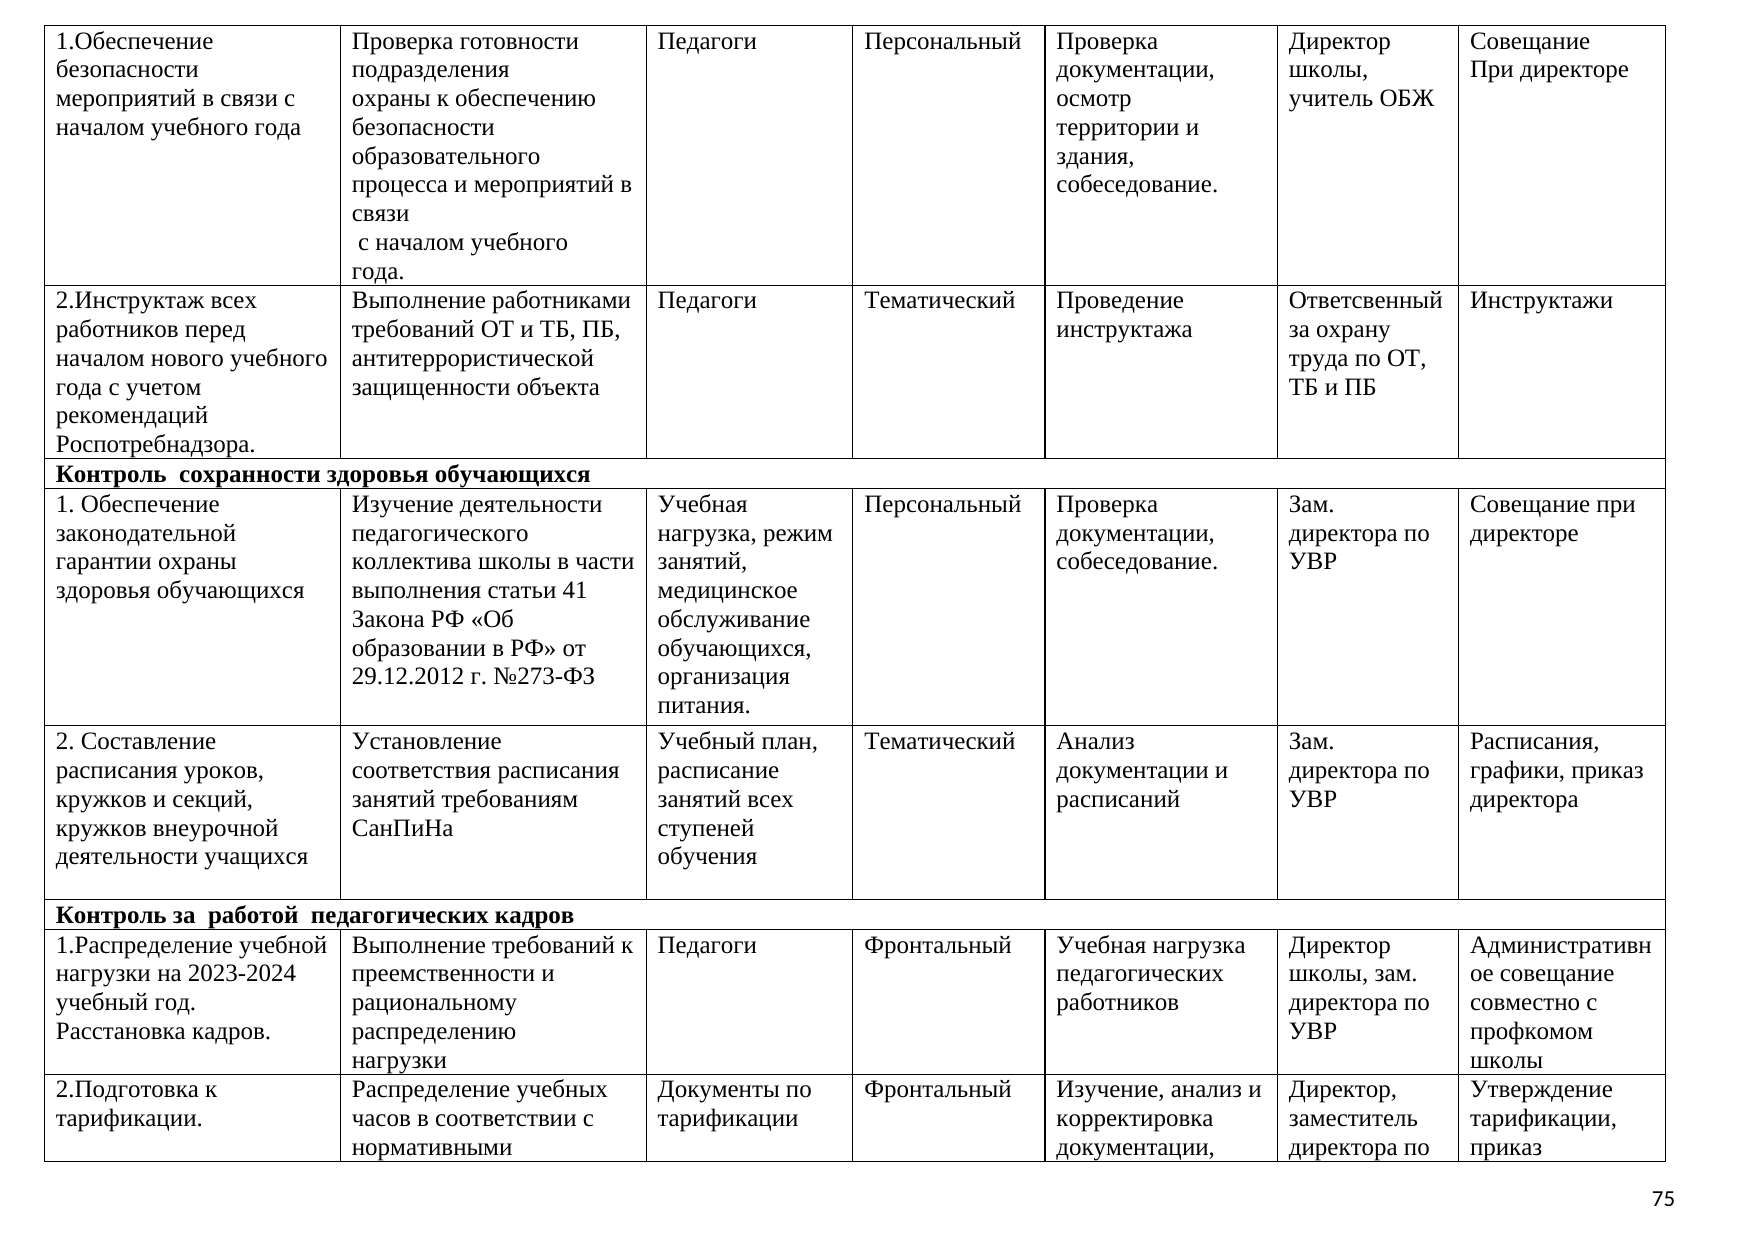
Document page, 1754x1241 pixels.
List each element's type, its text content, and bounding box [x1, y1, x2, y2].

table_cell Проверка готовности подразделения охраны к обеспечению безопасности образовательного процесса и мероприятий в связи с началом учебного года. [341, 26, 646, 284]
table_cell Тематический [853, 286, 1044, 458]
table_cell Директор школы, зам. директора по УВР [1278, 930, 1458, 1073]
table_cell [1278, 1075, 1458, 1161]
table_cell Проверка документации, собеседование. [1046, 489, 1277, 725]
table_cell 1. Обеспечение законодательной гарантии охраны здоровья обучающихся [45, 489, 340, 725]
table_cell Расписания, графики, приказ директора [1459, 726, 1665, 899]
table_cell Изучение деятельности педагогического коллектива школы в части выполнения статьи 41 Закона РФ «Об образовании в РФ» от 29.12.2012 г. №273-ФЗ [341, 489, 646, 725]
table_cell Персональный [853, 489, 1044, 725]
table_cell Контроль за работой педагогических кадров [45, 900, 1665, 929]
table_cell Учебная нагрузка, режим занятий, медицинское обслуживание обучающихся, организация питания. [647, 489, 852, 725]
table_cell 1.Распределение учебной нагрузки на 2023-2024 учебный год. Расстановка кадров. [45, 930, 340, 1073]
table_cell Установление соответствия расписания занятий требованиям СанПиНа [341, 726, 646, 899]
table_cell Учебная нагрузка педагогических работников [1046, 930, 1277, 1073]
table_cell Педагоги [647, 26, 852, 284]
table_cell Зам. директора по УВР [1278, 489, 1458, 725]
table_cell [1046, 1075, 1277, 1161]
table_cell 2. Составление расписания уроков, кружков и секций, кружков внеурочной деятельности учащихся [45, 726, 340, 899]
table_cell Административное совещание совместно с профкомом школы [1459, 930, 1665, 1073]
table_cell Анализ документации и расписаний [1046, 726, 1277, 899]
table_cell Проверка документации, осмотр территории и здания, собеседование. [1046, 26, 1277, 284]
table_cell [45, 1075, 340, 1161]
table_cell 2.Инструктаж всех работников перед началом нового учебного года с учетом рекомендаций Роспотребнадзора. [45, 286, 340, 458]
table_cell Директор школы, учитель ОБЖ [1278, 26, 1458, 284]
table_cell Тематический [853, 726, 1044, 899]
table_cell Учебный план, расписание занятий всех ступеней обучения [647, 726, 852, 899]
table_cell Совещание при директоре [1459, 489, 1665, 725]
table_cell Педагоги [647, 286, 852, 458]
table_cell Педагоги [647, 930, 852, 1073]
table_cell Выполнение работниками требований ОТ и ТБ, ПБ, антитеррористической защищенности объекта [341, 286, 646, 458]
table_cell Персональный [853, 26, 1044, 284]
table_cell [647, 1075, 852, 1161]
table_cell Проведение инструктажа [1046, 286, 1277, 458]
table_cell Зам. директора по УВР [1278, 726, 1458, 899]
table_cell Совещание При директоре [1459, 26, 1665, 284]
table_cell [341, 1075, 646, 1161]
table_cell 1.Обеспечение безопасности мероприятий в связи с началом учебного года [45, 26, 340, 284]
table_cell Инструктажи [1459, 286, 1665, 458]
table_cell Фронтальный [853, 930, 1044, 1073]
table_cell Контроль сохранности здоровья обучающихся [45, 459, 1665, 488]
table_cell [1459, 1075, 1665, 1161]
table_cell Выполнение требований к преемственности и рациональному распределению нагрузки [341, 930, 646, 1073]
table_cell Ответсвенный за охрану труда по ОТ, ТБ и ПБ [1278, 286, 1458, 458]
table_cell Фронтальный [853, 1075, 1044, 1161]
